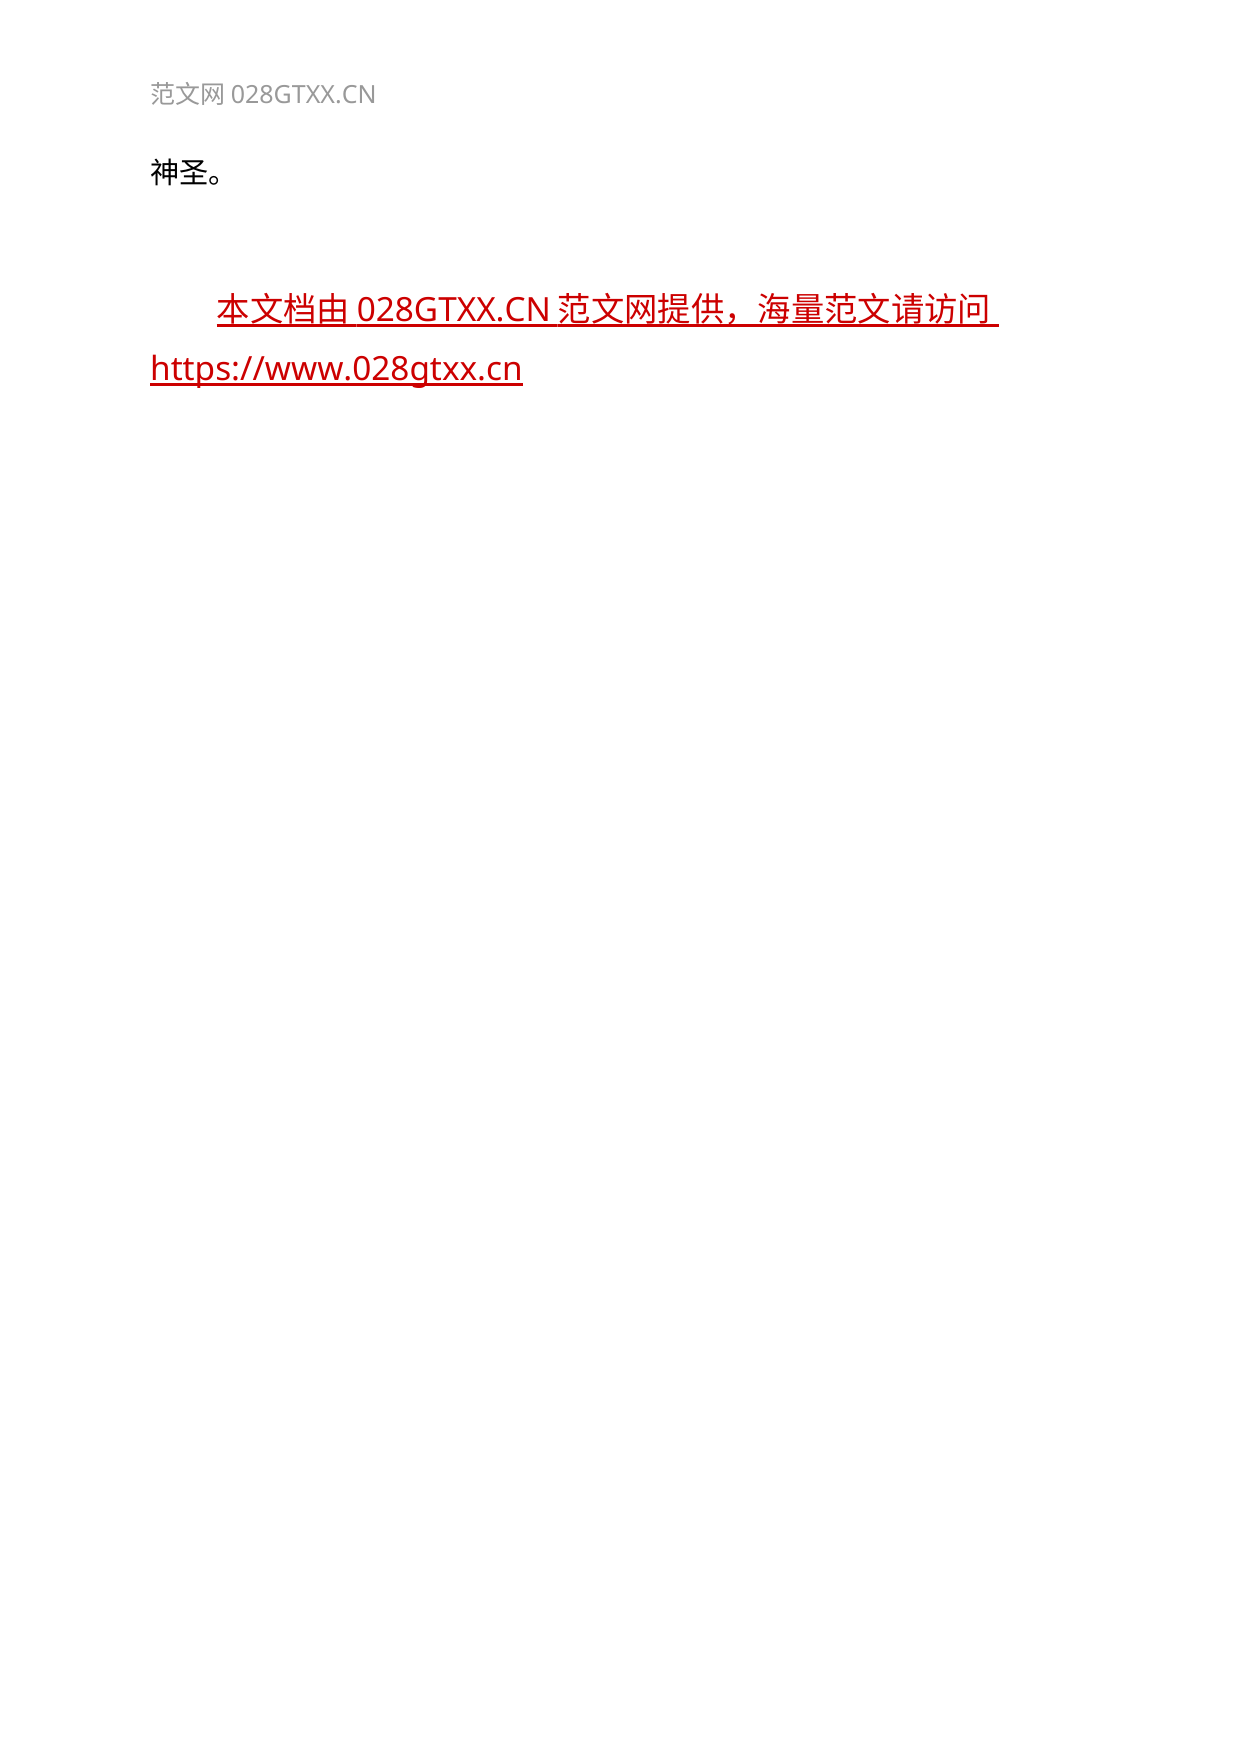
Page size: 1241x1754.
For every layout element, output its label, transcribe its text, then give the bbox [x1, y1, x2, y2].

text 本文档由028GTXX.CN范文网提供，海量范文请访问 https://www.028gtxx.cn [150, 283, 1090, 390]
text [150, 150, 1090, 192]
